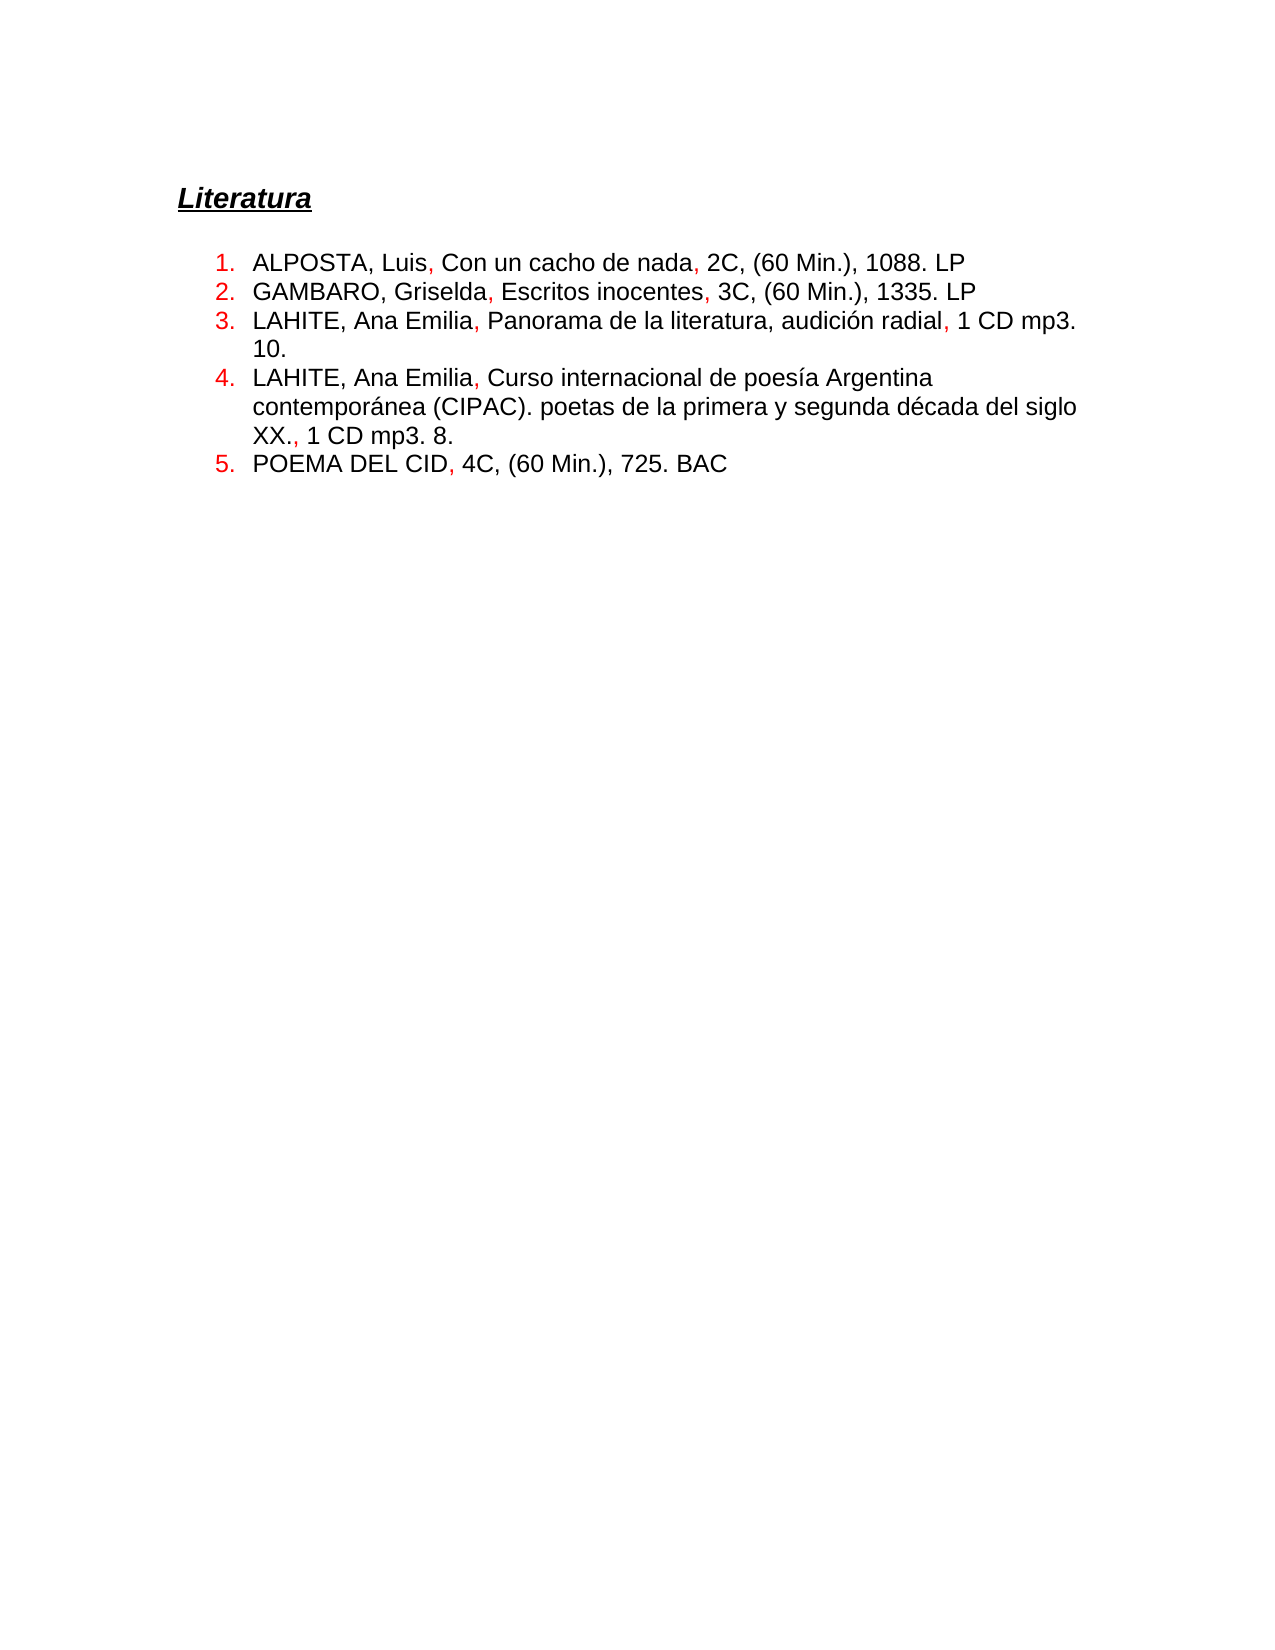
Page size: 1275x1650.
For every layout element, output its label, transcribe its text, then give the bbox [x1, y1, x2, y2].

list LAHITE, Ana Emilia, Curso internacional de poesía Argentina contemporánea (CIPAC). poetas de la primera y segunda década del siglo XX., 1 CD mp3. 8. [215, 363, 1098, 449]
list POEMA DEL CID, 4C, (60 Min.), 725. BAC [215, 449, 1098, 478]
list LAHITE, Ana Emilia, Panorama de la literatura, audición radial, 1 CD mp3. 10. [215, 306, 1098, 363]
text Literatura [177, 181, 1098, 215]
list GAMBARO, Griselda, Escritos inocentes, 3C, (60 Min.), 1335. LP [215, 277, 1098, 306]
list ALPOSTA, Luis, Con un cacho de nada, 2C, (60 Min.), 1088. LP [215, 248, 1098, 277]
